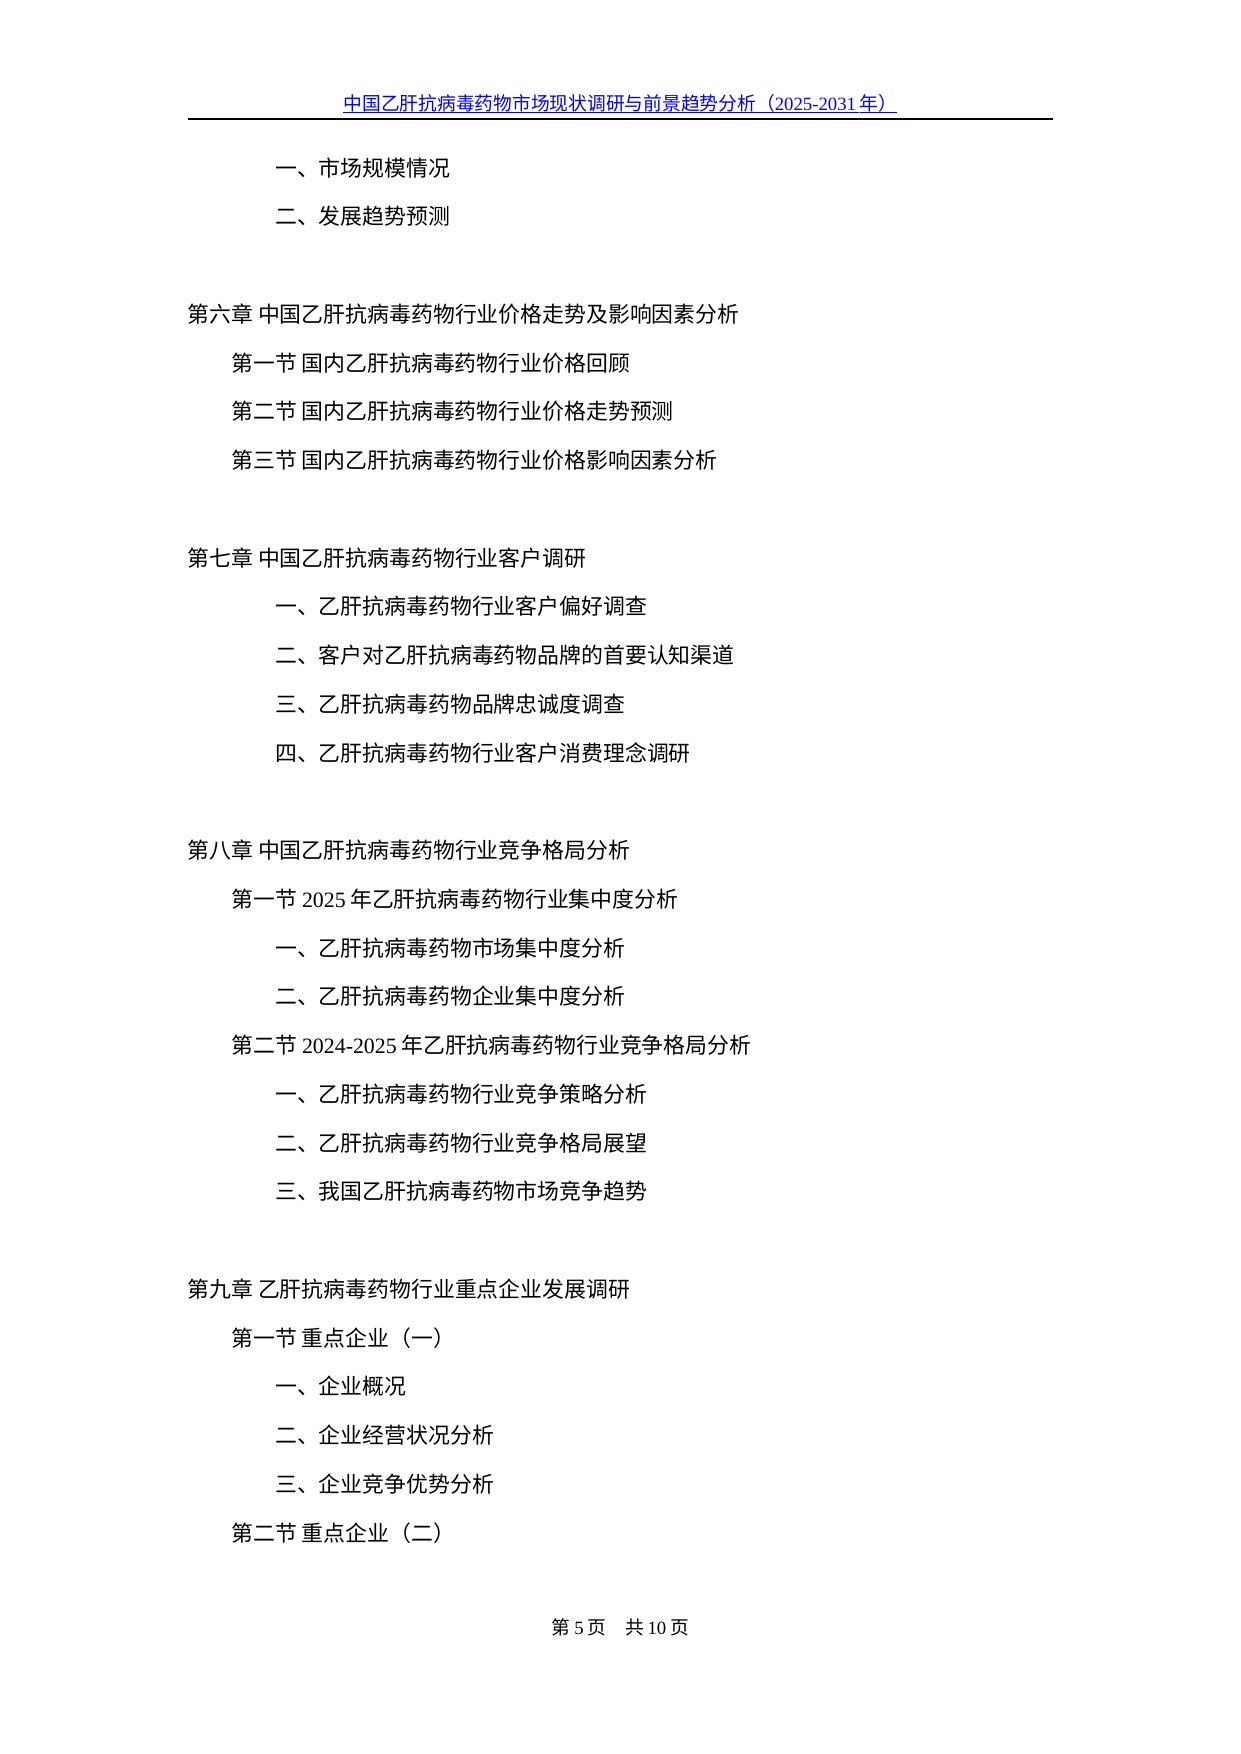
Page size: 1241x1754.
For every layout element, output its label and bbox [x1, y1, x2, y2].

text [187, 150, 1053, 1548]
